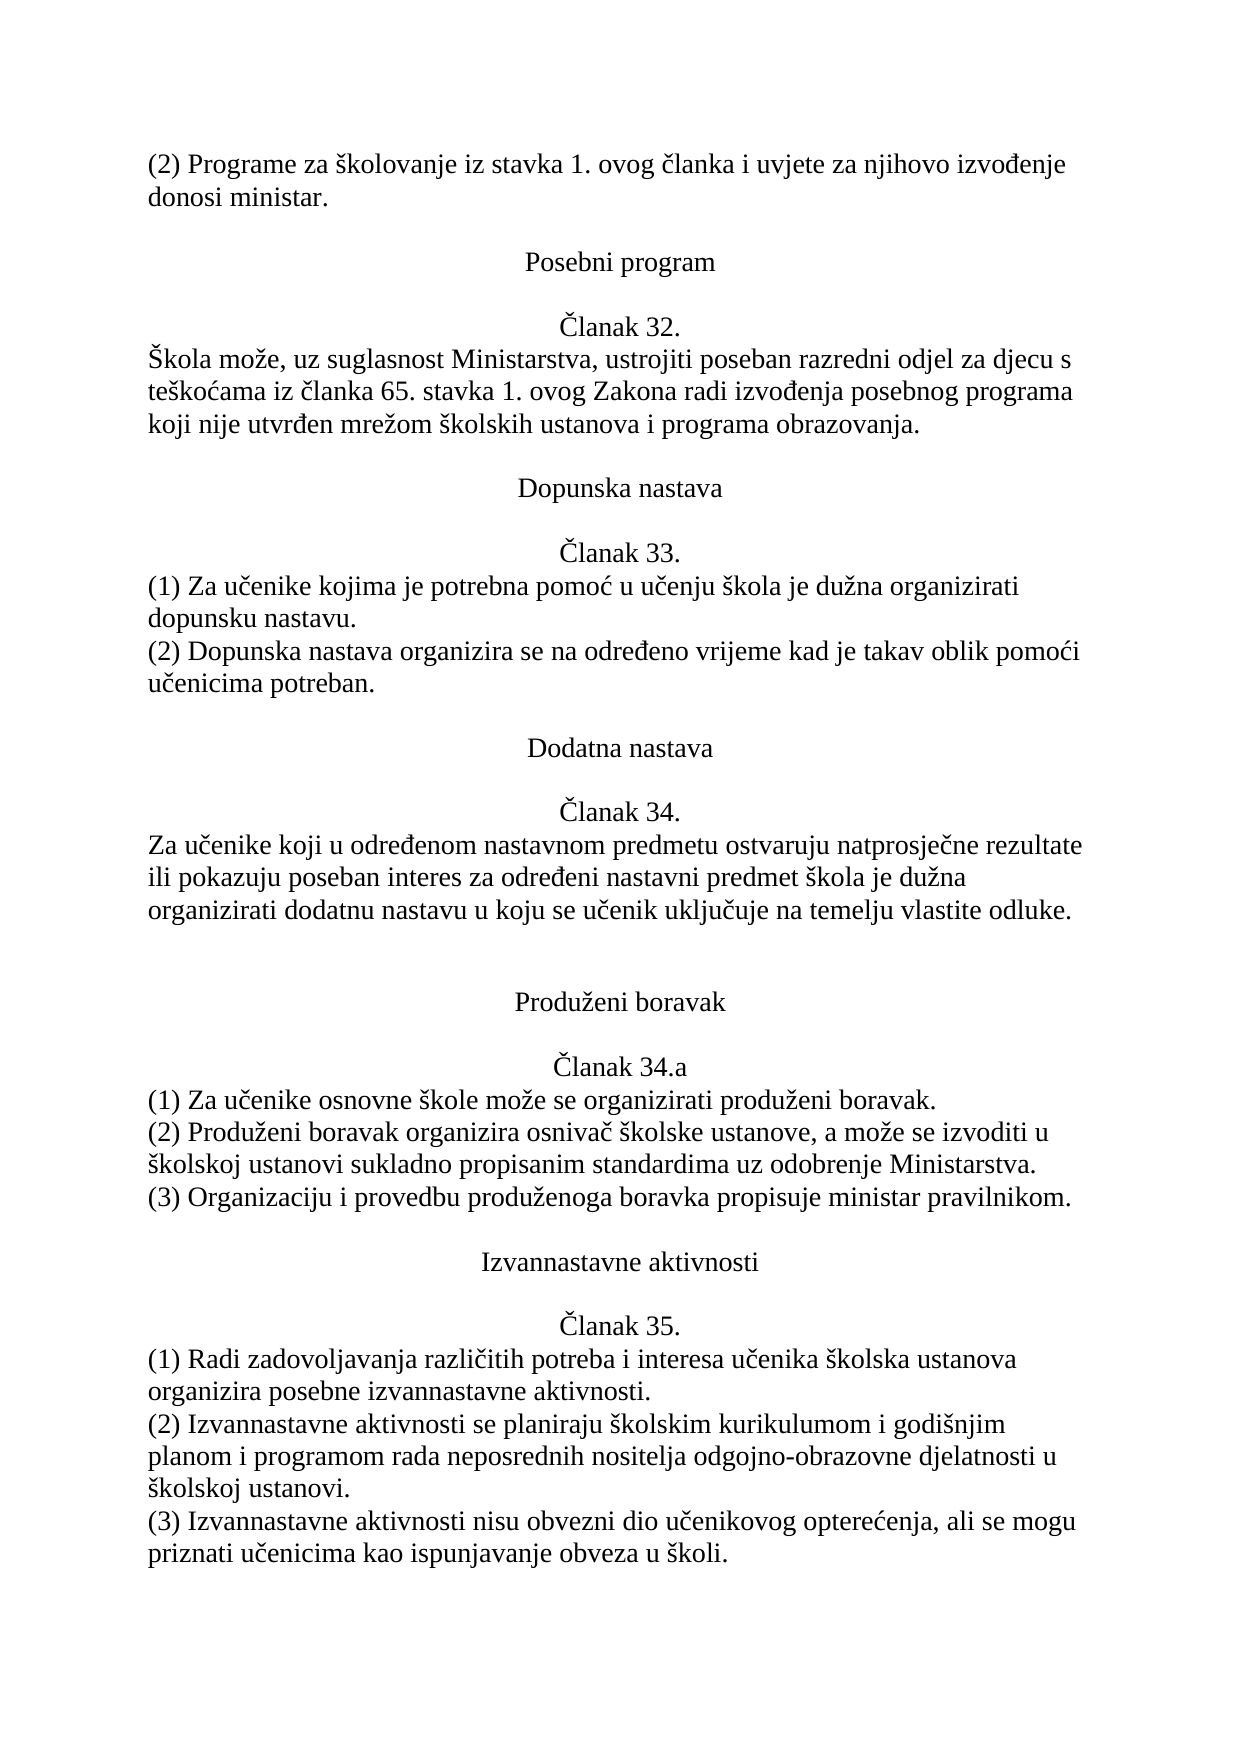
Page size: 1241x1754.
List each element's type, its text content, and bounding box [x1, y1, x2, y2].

text Izvannastavne aktivnosti Članak 35. [148, 1212, 1093, 1342]
text (1) Za učenike osnovne škole može se organizirati produženi boravak. (2) Produženi boravak organizira osnivač školske ustanove, a može se izvoditi u školskoj ustanovi sukladno propisanim standardima uz odobrenje Ministarstva. (3) Organizaciju i provedbu produženoga boravka propisuje ministar pravilnikom. [148, 1083, 1093, 1212]
text Škola može, uz suglasnost Ministarstva, ustrojiti poseban razredni odjel za djecu s teškoćama iz članka 65. stavka 1. ovog Zakona radi izvođenja posebnog programa koji nije utvrđen mrežom školskih ustanova i programa obrazovanja. [148, 342, 1093, 439]
text Dodatna nastava Članak 34. [148, 698, 1093, 828]
text Posebni program Članak 32. [148, 212, 1093, 342]
text (1) Radi zadovoljavanja različitih potreba i interesa učenika školska ustanova organizira posebne izvannastavne aktivnosti. (2) Izvannastavne aktivnosti se planiraju školskim kurikulumom i godišnjim planom i programom rada neposrednih nositelja odgojno-obrazovne djelatnosti u školskoj ustanovi. (3) Izvannastavne aktivnosti nisu obvezni dio učenikovog opterećenja, ali se mogu priznati učenicima kao ispunjavanje obveza u školi. [148, 1342, 1093, 1569]
text Produženi boravak Članak 34.a [148, 986, 1093, 1083]
text (1) Za učenike kojima je potrebna pomoć u učenju škola je dužna organizirati dopunsku nastavu. (2) Dopunska nastava organizira se na određeno vrijeme kad je takav oblik pomoći učenicima potreban. [148, 569, 1093, 698]
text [148, 148, 1093, 212]
text Za učenike koji u određenom nastavnom predmetu ostvaruju natprosječne rezultate ili pokazuju poseban interes za određeni nastavni predmet škola je dužna organizirati dodatnu nastavu u koju se učenik uključuje na temelju vlastite odluke. [148, 828, 1093, 925]
text Dopunska nastava Članak 33. [148, 439, 1093, 569]
